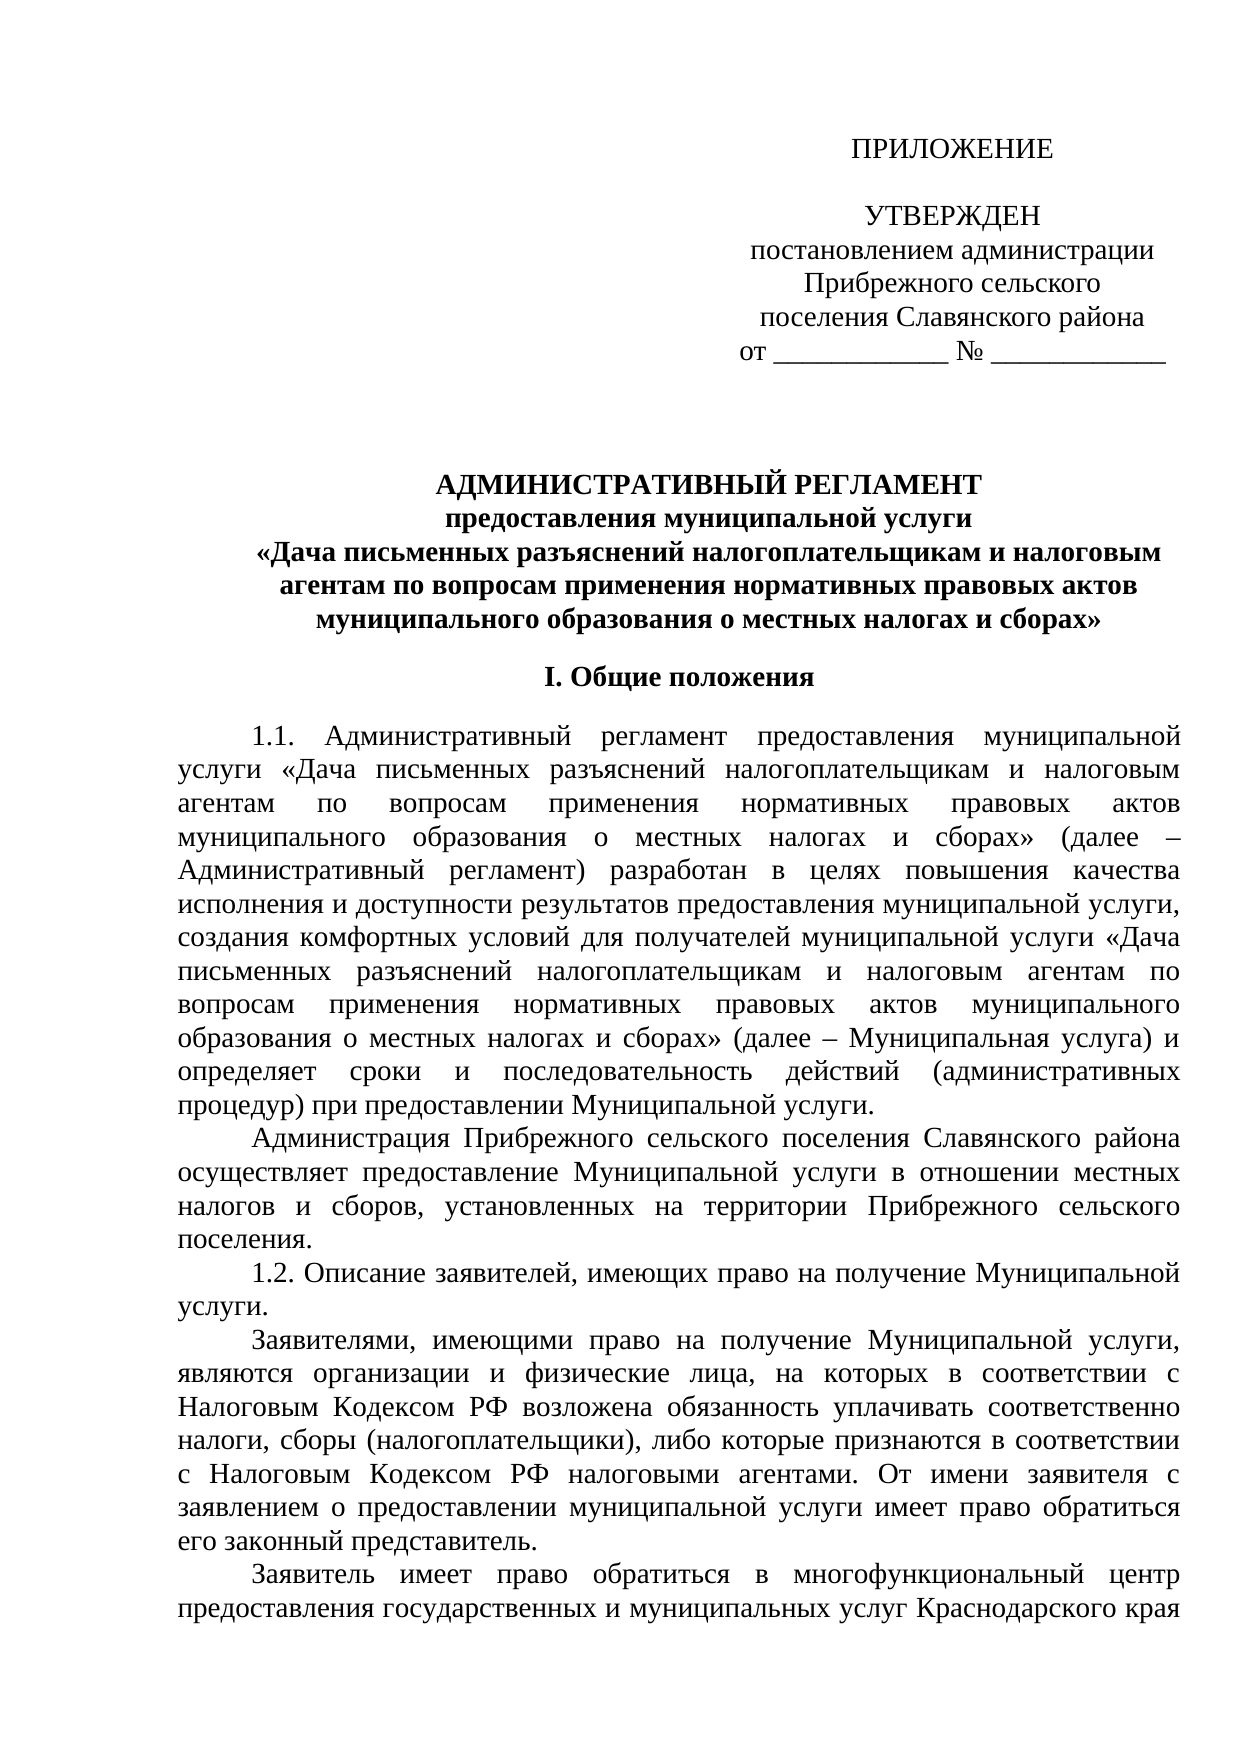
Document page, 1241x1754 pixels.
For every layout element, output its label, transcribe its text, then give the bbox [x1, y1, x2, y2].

text I. Общие положения [177, 659, 1181, 693]
text Заявителями, имеющими право на получение Муниципальной услуги, являются организации и физические лица, на которых в соответствии с Налоговым Кодексом РФ возложена обязанность уплачивать соответственно налоги, сборы (налогоплательщики), либо которые признаются в соответствии с Налоговым Кодексом РФ налоговыми агентами. От имени заявителя с заявлением о предоставлении муниципальной услуги имеет право обратиться его законный представитель. [177, 1322, 1181, 1557]
text «Дача письменных разъяснений налогоплательщикам и налоговым агентам по вопросам применения нормативных правовых актов муниципального образования о местных налогах и сборах» [236, 534, 1181, 634]
text поселения Славянского района [723, 299, 1181, 333]
text Администрация Прибрежного сельского поселения Славянского района осуществляет предоставление Муниципальной услуги в отношении местных налогов и сборов, установленных на территории Прибрежного сельского поселения. [177, 1121, 1181, 1255]
text УТВЕРЖДЕН [723, 198, 1181, 232]
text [177, 1557, 1181, 1624]
text Прибрежного сельского [723, 266, 1181, 299]
text 1.1. Административный регламент предоставления муниципальной услуги «Дача письменных разъяснений налогоплательщикам и налоговым агентам по вопросам применения нормативных правовых актов муниципального образования о местных налогах и сборах» (далее – Административный регламент) разработан в целях повышения качества исполнения и доступности результатов предоставления муниципальной услуги, создания комфортных условий для получателей муниципальной услуги «Дача письменных разъяснений налогоплательщикам и налоговым агентам по вопросам применения нормативных правовых актов муниципального образования о местных налогах и сборах» (далее – Муниципальная услуга) и определяет сроки и последовательность действий (административных процедур) при предоставлении Муниципальной услуги. [177, 718, 1181, 1121]
text 1.2. Описание заявителей, имеющих право на получение Муниципальной услуги. [177, 1255, 1181, 1322]
text постановлением администрации [723, 232, 1181, 266]
text предоставления муниципальной услуги [236, 500, 1181, 534]
text от ____________ № ____________ [723, 333, 1181, 366]
text АДМИНИСТРАТИВНЫЙ РЕГЛАМЕНТ [236, 467, 1181, 500]
text ПРИЛОЖЕНИЕ [723, 131, 1181, 165]
